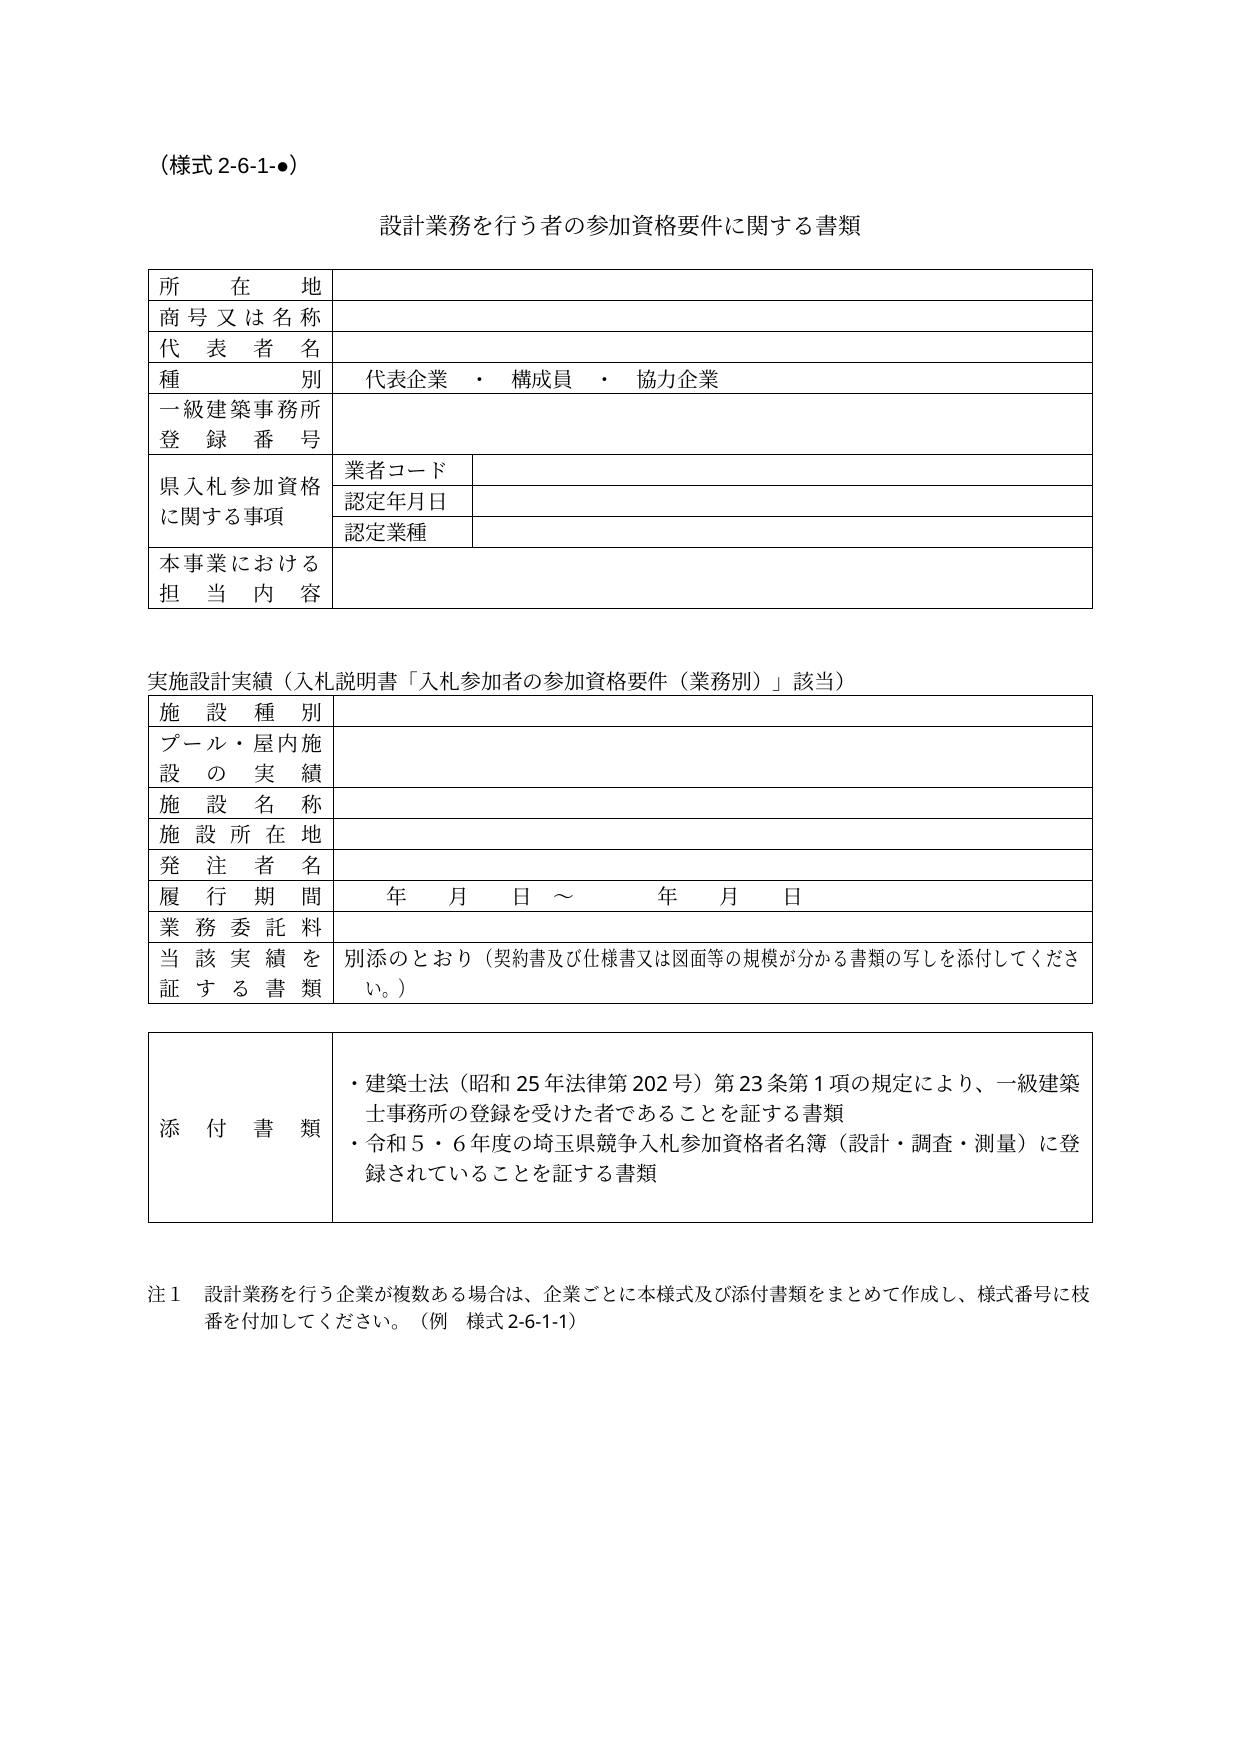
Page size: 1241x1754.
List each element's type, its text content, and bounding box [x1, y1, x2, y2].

table_cell 種別 [149, 363, 332, 393]
table_cell [334, 819, 1092, 849]
table_cell [333, 394, 1092, 454]
table_cell 代表者名 [149, 332, 332, 362]
table_cell [334, 850, 1092, 880]
table_cell 別添のとおり（契約書及び仕様書又は図面等の規模が分かる書類の写しを添付してください。） [334, 943, 1092, 1002]
text 注１ 設計業務を行う企業が複数ある場合は、企業ごとに本様式及び添付書類をまとめて作成し、様式番号に枝番を付加してください。（例 様式2-6-1-1） [148, 1280, 1092, 1334]
table_cell [334, 912, 1092, 942]
table_cell 認定年月日 [333, 486, 472, 516]
table_cell 本事業における 担当内容 [149, 548, 332, 607]
table_cell 認定業種 [333, 517, 472, 547]
table_cell プール・屋内施設の実績 [149, 727, 333, 787]
table_cell 商号又は名称 [149, 301, 332, 331]
table_cell 代表企業 ・ 構成員 ・ 協力企業 [333, 363, 1092, 393]
table_cell 施設所在地 [149, 819, 333, 849]
table_cell 業務委託料 [149, 912, 333, 942]
table_cell 当該実績を 証する書類 [149, 943, 333, 1002]
table_header [334, 696, 1092, 726]
table_header [333, 270, 1092, 300]
subtitle （様式2-6-1-●） [148, 148, 1092, 179]
table_cell 一級建築事務所 登録番号 [149, 394, 332, 454]
table_cell 業者コード [333, 455, 472, 485]
table_header 施設種別 [149, 696, 333, 726]
table_cell [473, 517, 1092, 547]
table_cell [334, 727, 1092, 787]
table_header ・建築士法（昭和25年法律第202号）第23条第1項の規定により、一級建築士事務所の登録を受けた者であることを証する書類 ・令和５・６年度の埼玉県競争入札参加資格者名簿（設計・調査・測量）に登録されていることを証する書類 [333, 1033, 1092, 1222]
table_cell [473, 455, 1092, 485]
table_cell 履行期間 [149, 881, 333, 911]
table_cell [333, 332, 1092, 362]
table_cell 発注者名 [149, 850, 333, 880]
table_cell 県入札参加資格に関する事項 [149, 455, 332, 547]
table_header 添付書類 [149, 1033, 332, 1222]
table_cell [473, 486, 1092, 516]
table_cell [333, 548, 1092, 607]
table_cell [333, 301, 1092, 331]
text 設計業務を行う者の参加資格要件に関する書類 [148, 208, 1092, 241]
text 実施設計実績（入札説明書「入札参加者の参加資格要件（業務別）」該当） [148, 665, 1092, 695]
table_cell 施設名称 [149, 788, 333, 818]
table_cell [334, 788, 1092, 818]
table_cell 年 月 日 ～ 年 月 日 [334, 881, 1092, 911]
table_header 所在地 [149, 270, 332, 300]
